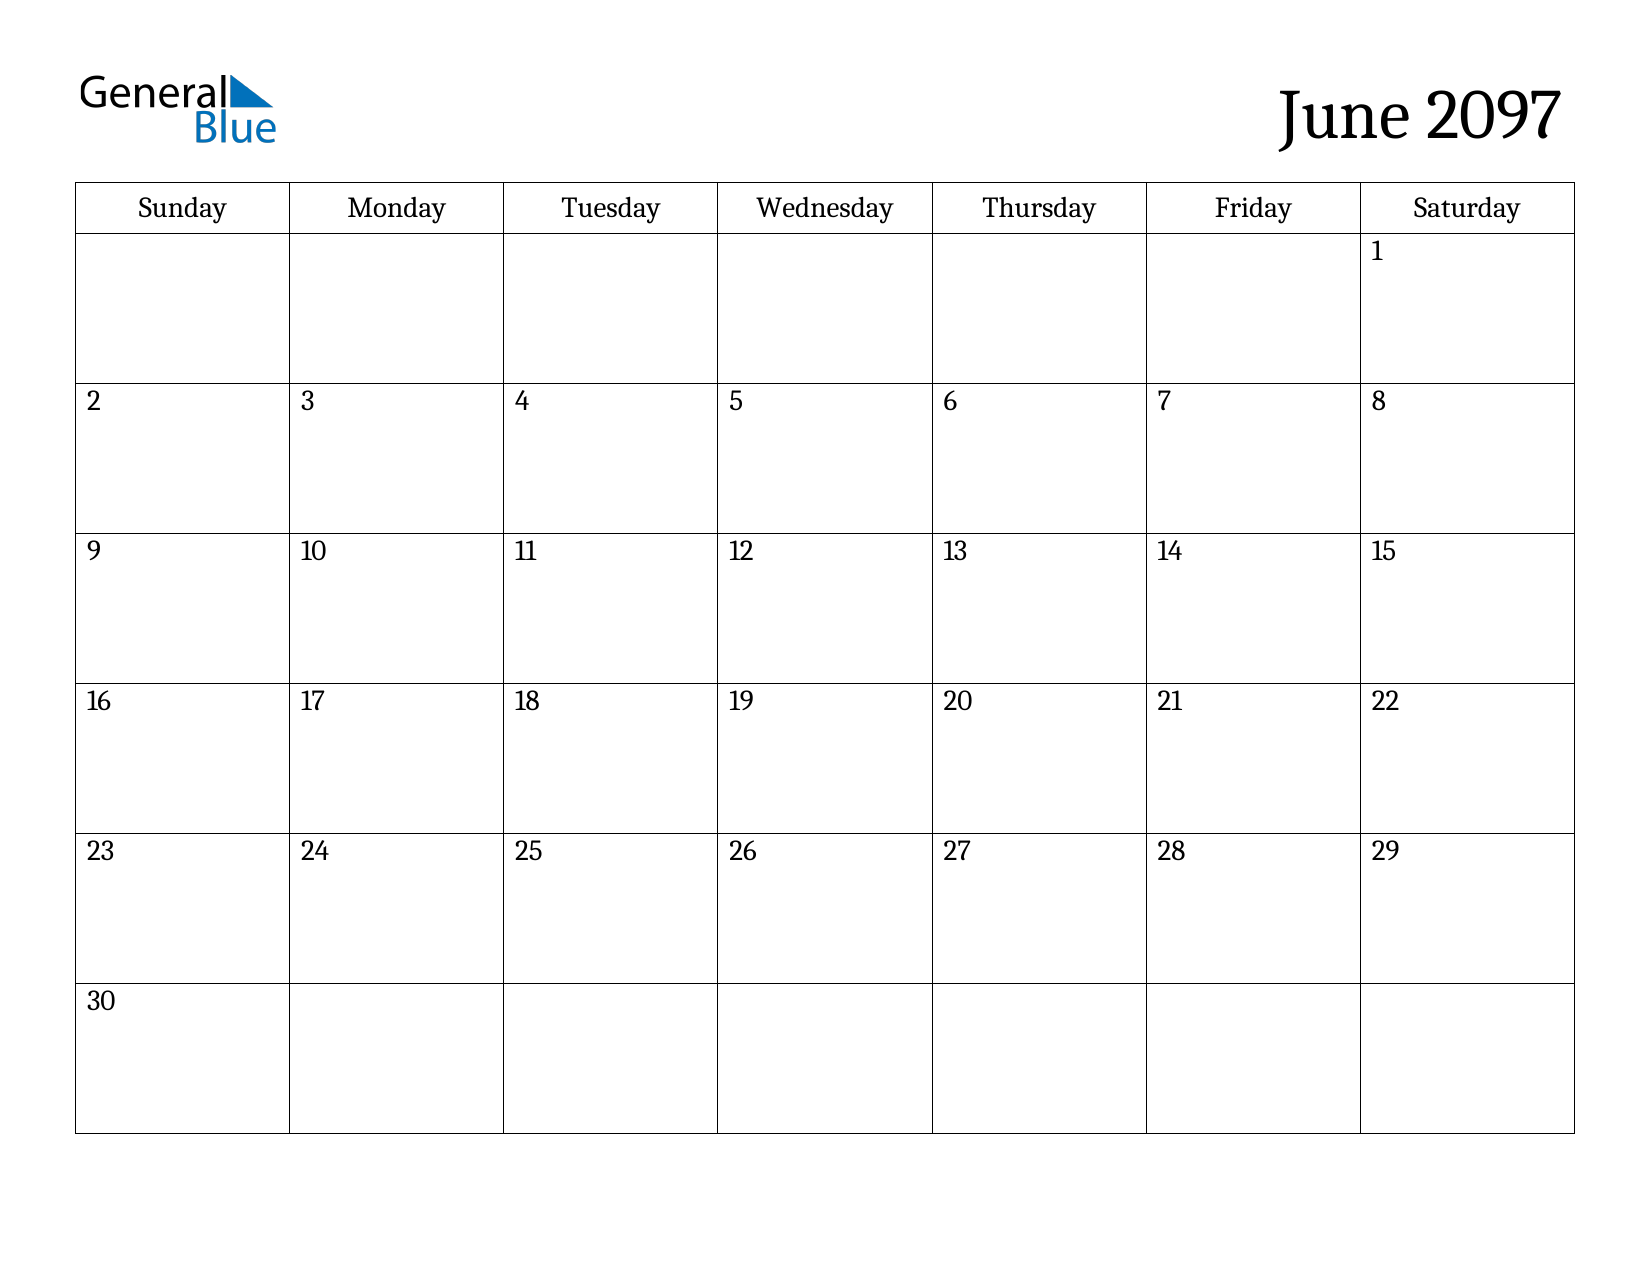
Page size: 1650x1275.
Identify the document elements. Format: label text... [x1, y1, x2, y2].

table_cell [718, 868, 932, 983]
table_cell 28 [1147, 834, 1360, 867]
table_cell [76, 567, 289, 683]
table_cell 1 [1361, 234, 1574, 267]
table_cell 2 [76, 384, 289, 417]
table_cell 10 [290, 534, 503, 567]
table_cell [76, 717, 289, 833]
table_cell [290, 1018, 503, 1133]
table_cell [1147, 1018, 1360, 1133]
table_cell [1361, 868, 1574, 983]
table_cell [504, 234, 717, 267]
table_cell [290, 567, 503, 683]
table_cell [933, 234, 1146, 267]
table_cell 7 [1147, 384, 1360, 417]
table_cell 30 [76, 984, 289, 1017]
table_cell [504, 417, 717, 533]
table_cell [1147, 417, 1360, 533]
table_cell 5 [718, 384, 932, 417]
table_cell [1147, 567, 1360, 683]
table_cell 18 [504, 684, 717, 717]
table_cell 20 [933, 684, 1146, 717]
table_cell [718, 1018, 932, 1133]
table_cell [933, 1018, 1146, 1133]
table_cell 17 [290, 684, 503, 717]
table_cell 12 [718, 534, 932, 567]
table_cell [76, 417, 289, 533]
table_cell [1361, 267, 1574, 383]
table_cell [1361, 1018, 1574, 1133]
table_cell 25 [504, 834, 717, 867]
table_cell 24 [290, 834, 503, 867]
table_cell [933, 868, 1146, 983]
table_cell [504, 567, 717, 683]
table_cell 26 [718, 834, 932, 867]
table_cell [76, 234, 289, 267]
table_cell [504, 868, 717, 983]
table_cell 11 [504, 534, 717, 567]
table_cell [718, 267, 932, 383]
table_cell 21 [1147, 684, 1360, 717]
table_header [76, 75, 503, 182]
picture [80, 75, 276, 143]
table_cell [933, 267, 1146, 383]
table_cell [933, 717, 1146, 833]
table_cell [1361, 567, 1574, 683]
table_cell [76, 1018, 289, 1133]
table_cell [504, 267, 717, 383]
table_cell 19 [718, 684, 932, 717]
table_cell 23 [76, 834, 289, 867]
table_cell [290, 717, 503, 833]
table_cell 15 [1361, 534, 1574, 567]
table_cell [1361, 417, 1574, 533]
table_cell [718, 234, 932, 267]
table_cell 16 [76, 684, 289, 717]
table_cell 6 [933, 384, 1146, 417]
table_cell 22 [1361, 684, 1574, 717]
table_cell Sunday [76, 183, 289, 233]
table_cell [504, 1018, 717, 1133]
table_cell 8 [1361, 384, 1574, 417]
table_cell [504, 984, 717, 1017]
table_cell [1147, 984, 1360, 1017]
table_cell [718, 417, 932, 533]
table_cell [1147, 267, 1360, 383]
table_cell [290, 234, 503, 267]
table_cell [1147, 234, 1360, 267]
table_cell [933, 984, 1146, 1017]
table_cell Thursday [933, 183, 1146, 233]
table_cell [1361, 984, 1574, 1017]
table_cell Friday [1147, 183, 1360, 233]
table_cell 3 [290, 384, 503, 417]
table_cell [1361, 717, 1574, 833]
table_cell 14 [1147, 534, 1360, 567]
table_cell 9 [76, 534, 289, 567]
table_cell Tuesday [504, 183, 717, 233]
table_cell [1147, 868, 1360, 983]
table_cell [290, 417, 503, 533]
table_cell [1147, 717, 1360, 833]
table_cell [933, 417, 1146, 533]
table_cell 29 [1361, 834, 1574, 867]
table_cell 27 [933, 834, 1146, 867]
table_cell [718, 984, 932, 1017]
table_cell [504, 717, 717, 833]
table_cell [290, 984, 503, 1017]
table_cell 13 [933, 534, 1146, 567]
table_cell 4 [504, 384, 717, 417]
table_cell [290, 267, 503, 383]
table_cell [76, 267, 289, 383]
table_cell Saturday [1361, 183, 1574, 233]
table_cell [76, 868, 289, 983]
table_header June 2097 [504, 75, 1574, 182]
table_cell [290, 868, 503, 983]
table_cell [718, 717, 932, 833]
table_cell [718, 567, 932, 683]
table_cell Wednesday [718, 183, 932, 233]
table_cell Monday [290, 183, 503, 233]
table_cell [933, 567, 1146, 683]
